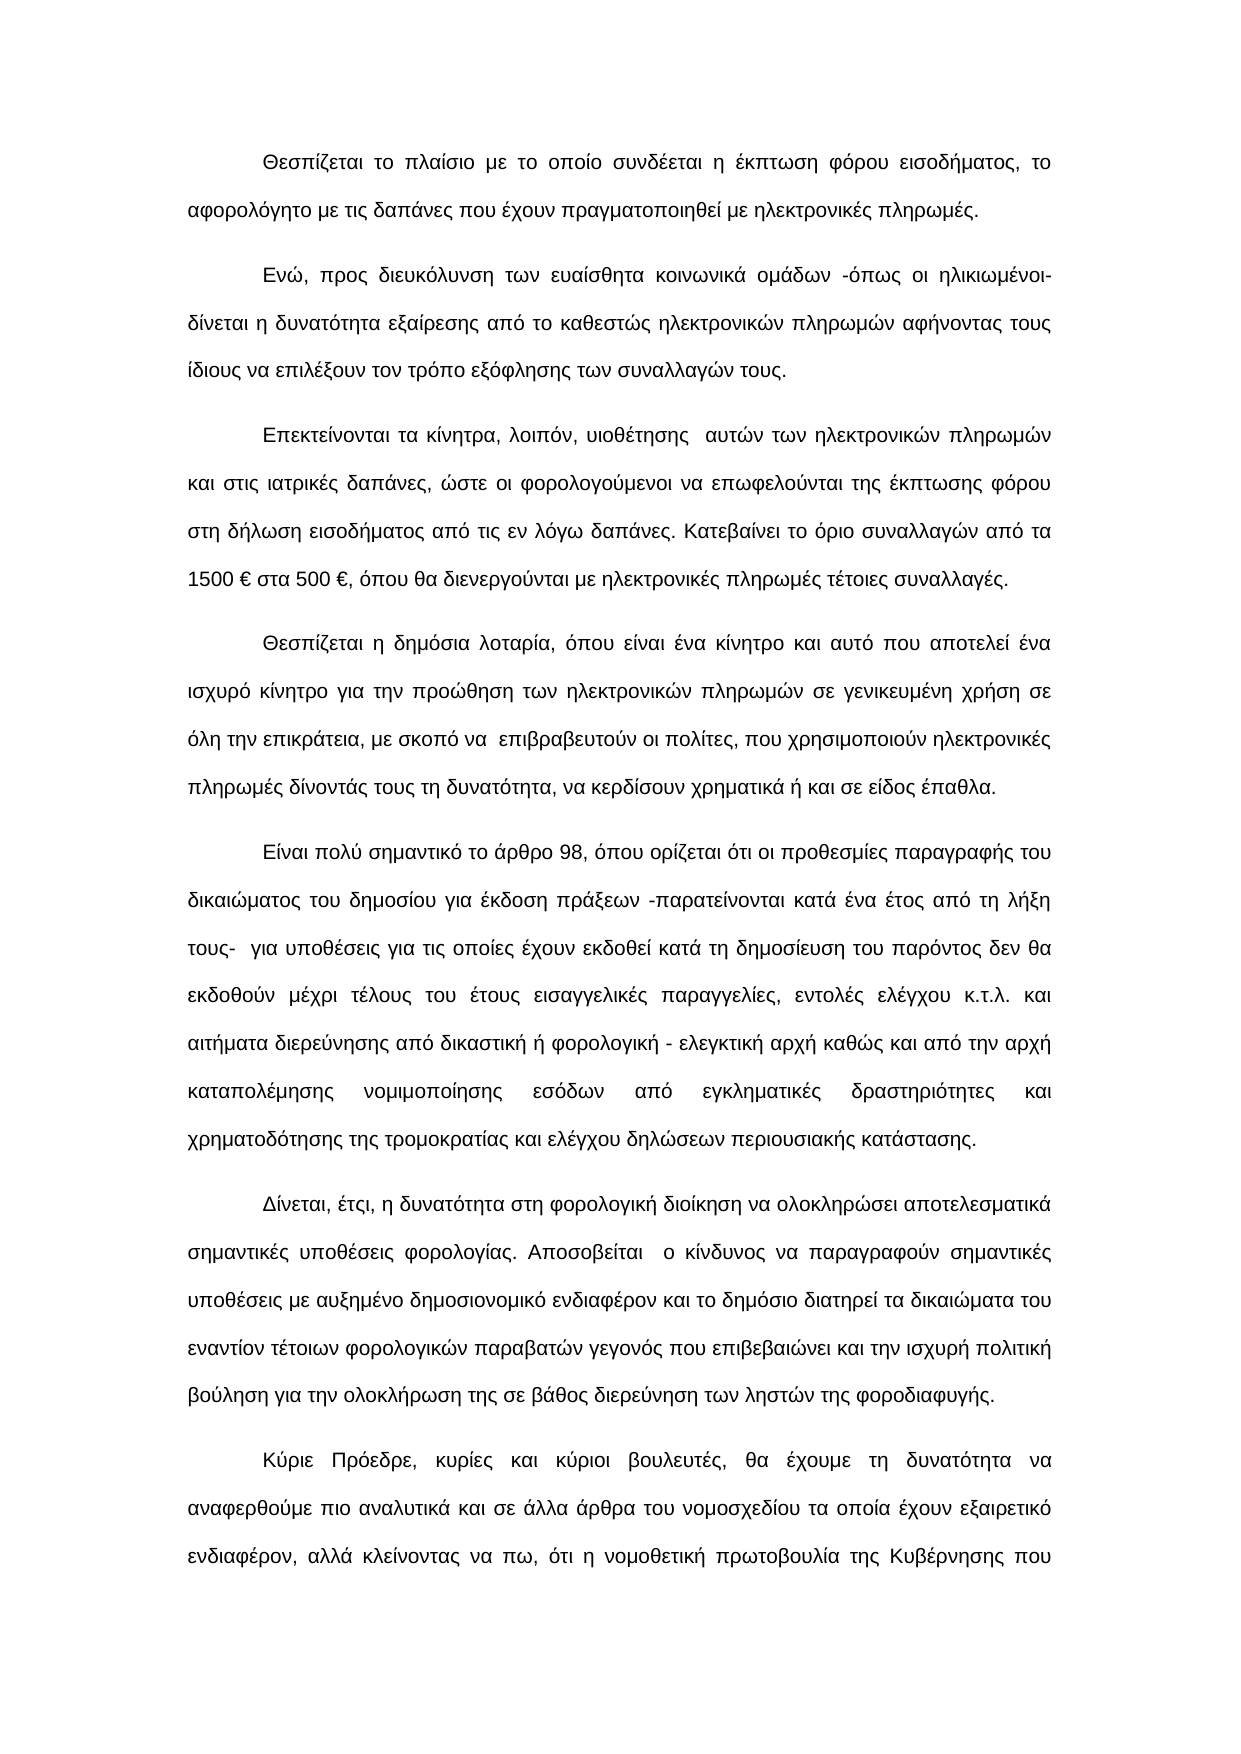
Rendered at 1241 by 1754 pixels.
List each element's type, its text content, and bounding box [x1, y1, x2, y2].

text Θεσπίζεται το πλαίσιο με το οποίο συνδέεται η έκπτωση φόρου εισοδήματος, το αφορολόγητο με τις δαπάνες που έχουν πραγματοποιηθεί με ηλεκτρονικές πληρωμές. [187, 150, 1053, 222]
text Επεκτείνονται τα κίνητρα, λοιπόν, υιοθέτησης αυτών των ηλεκτρονικών πληρωμών και στις ιατρικές δαπάνες, ώστε οι φορολογούμενοι να επωφελούνται της έκπτωσης φόρου στη δήλωση εισοδήματος από τις εν λόγω δαπάνες. Κατεβαίνει το όριο συναλλαγών από τα 1500 € στα 500 €, όπου θα διενεργούνται με ηλεκτρονικές πληρωμές τέτοιες συναλλαγές. [187, 423, 1053, 591]
text Δίνεται, έτςι, η δυνατότητα στη φορολογική διοίκηση να ολοκληρώσει αποτελεσματικά σημαντικές υποθέσεις φορολογίας. Αποσοβείται ο κίνδυνος να παραγραφούν σημαντικές υποθέσεις με αυξημένο δημοσιονομικό ενδιαφέρον και το δημόσιο διατηρεί τα δικαιώματα του εναντίον τέτοιων φορολογικών παραβατών γεγονός που επιβεβαιώνει και την ισχυρή πολιτική βούληση για την ολοκλήρωση της σε βάθος διερεύνηση των ληστών της φοροδιαφυγής. [187, 1192, 1053, 1407]
text Θεσπίζεται η δημόσια λοταρία, όπου είναι ένα κίνητρο και αυτό που αποτελεί ένα ισχυρό κίνητρο για την προώθηση των ηλεκτρονικών πληρωμών σε γενικευμένη χρήση σε όλη την επικράτεια, με σκοπό να επιβραβευτούν οι πολίτες, που χρησιμοποιούν ηλεκτρονικές πληρωμές δίνοντάς τους τη δυνατότητα, να κερδίσουν χρηματικά ή και σε είδος έπαθλα. [187, 631, 1053, 799]
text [187, 1448, 1053, 1568]
text Είναι πολύ σημαντικό το άρθρο 98, όπου ορίζεται ότι οι προθεσμίες παραγραφής του δικαιώματος του δημοσίου για έκδοση πράξεων -παρατείνονται κατά ένα έτος από τη λήξη τους- για υποθέσεις για τις οποίες έχουν εκδοθεί κατά τη δημοσίευση του παρόντος δεν θα εκδοθούν μέχρι τέλους του έτους εισαγγελικές παραγγελίες, εντολές ελέγχου κ.τ.λ. και αιτήματα διερεύνησης από δικαστική ή φορολογική - ελεγκτική αρχή καθώς και από την αρχή καταπολέμησης νομιμοποίησης εσόδων από εγκληματικές δραστηριότητες και χρηματοδότησης της τρομοκρατίας και ελέγχου δηλώσεων περιουσιακής κατάστασης. [187, 839, 1053, 1151]
text Ενώ, προς διευκόλυνση των ευαίσθητα κοινωνικά ομάδων -όπως οι ηλικιωμένοι- δίνεται η δυνατότητα εξαίρεσης από το καθεστώς ηλεκτρονικών πληρωμών αφήνοντας τους ίδιους να επιλέξουν τον τρόπο εξόφλησης των συναλλαγών τους. [187, 262, 1053, 382]
